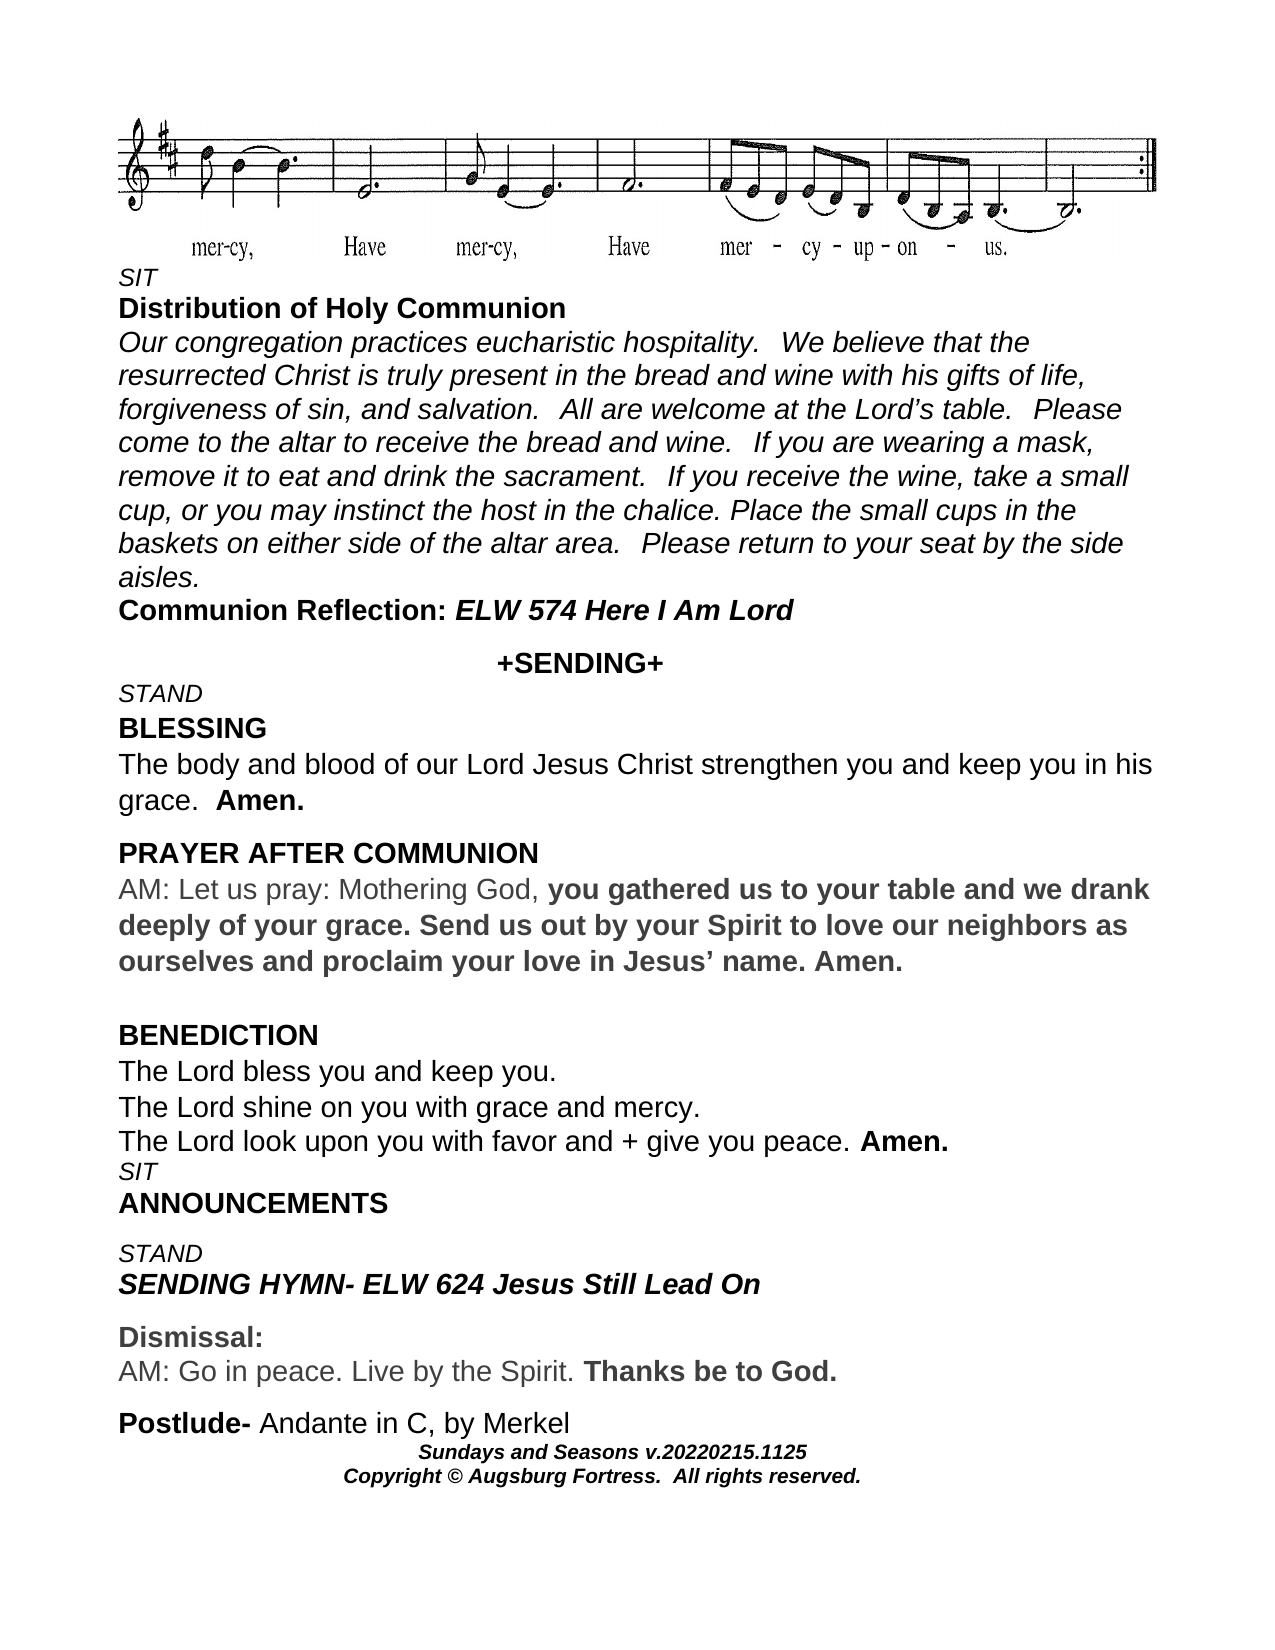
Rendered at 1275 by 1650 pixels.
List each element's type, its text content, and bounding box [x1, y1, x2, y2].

text SIT [118, 1157, 1157, 1186]
text Dismissal: [118, 1320, 1157, 1354]
text Sundays and Seasons v.20220215.1125 Copyright © Augsburg Fortress. All rights reserved. [343, 1440, 1157, 1516]
text Stand [118, 1239, 1157, 1267]
picture [118, 118, 1157, 261]
text Communion Reflection: ELW 574 Here I Am Lord [118, 593, 1157, 627]
text The Lord shine on you with grace and mercy. [118, 1090, 1157, 1124]
text AM: Go in peace. Live by the Spirit. Thanks be to God. [118, 1354, 1157, 1387]
text BENEDICTION The Lord bless you and keep you. [118, 1018, 1157, 1087]
text Stand BLESSING The body and blood of our Lord Jesus Christ strengthen you and keep you in his grace. Amen. [118, 679, 1157, 817]
text ANNOUNCEMENTS [118, 1186, 1157, 1219]
text The Lord look upon you with favor and + give you peace. Amen. [118, 1124, 1157, 1157]
text +SENDING+ [118, 646, 1157, 679]
text Postlude- Andante in C, by Merkel [118, 1406, 1157, 1440]
text SENDING HYMN- ELW 624 Jesus Still Lead On [118, 1267, 1157, 1301]
text Sit Distribution of Holy Communion Our congregation practices eucharistic hospitality. We believe that the resurrected Christ is truly present in the bread and wine with his gifts of life, forgiveness of sin, and salvation. All are welcome at the Lord’s table. Please come to the altar to receive the bread and wine. If you are wearing a mask, remove it to eat and drink the sacrament. If you receive the wine, take a small cup, or you may instinct the host in the chalice. Place the small cups in the baskets on either side of the altar area. Please return to your seat by the side aisles. [118, 262, 1157, 593]
text PRAYER AFTER COMMUNION AM: Let us pray: Mothering God, you gathered us to your table and we drank deeply of your grace. Send us out by your Spirit to love our neighbors as ourselves and proclaim your love in Jesus’ name. Amen. [118, 836, 1157, 978]
